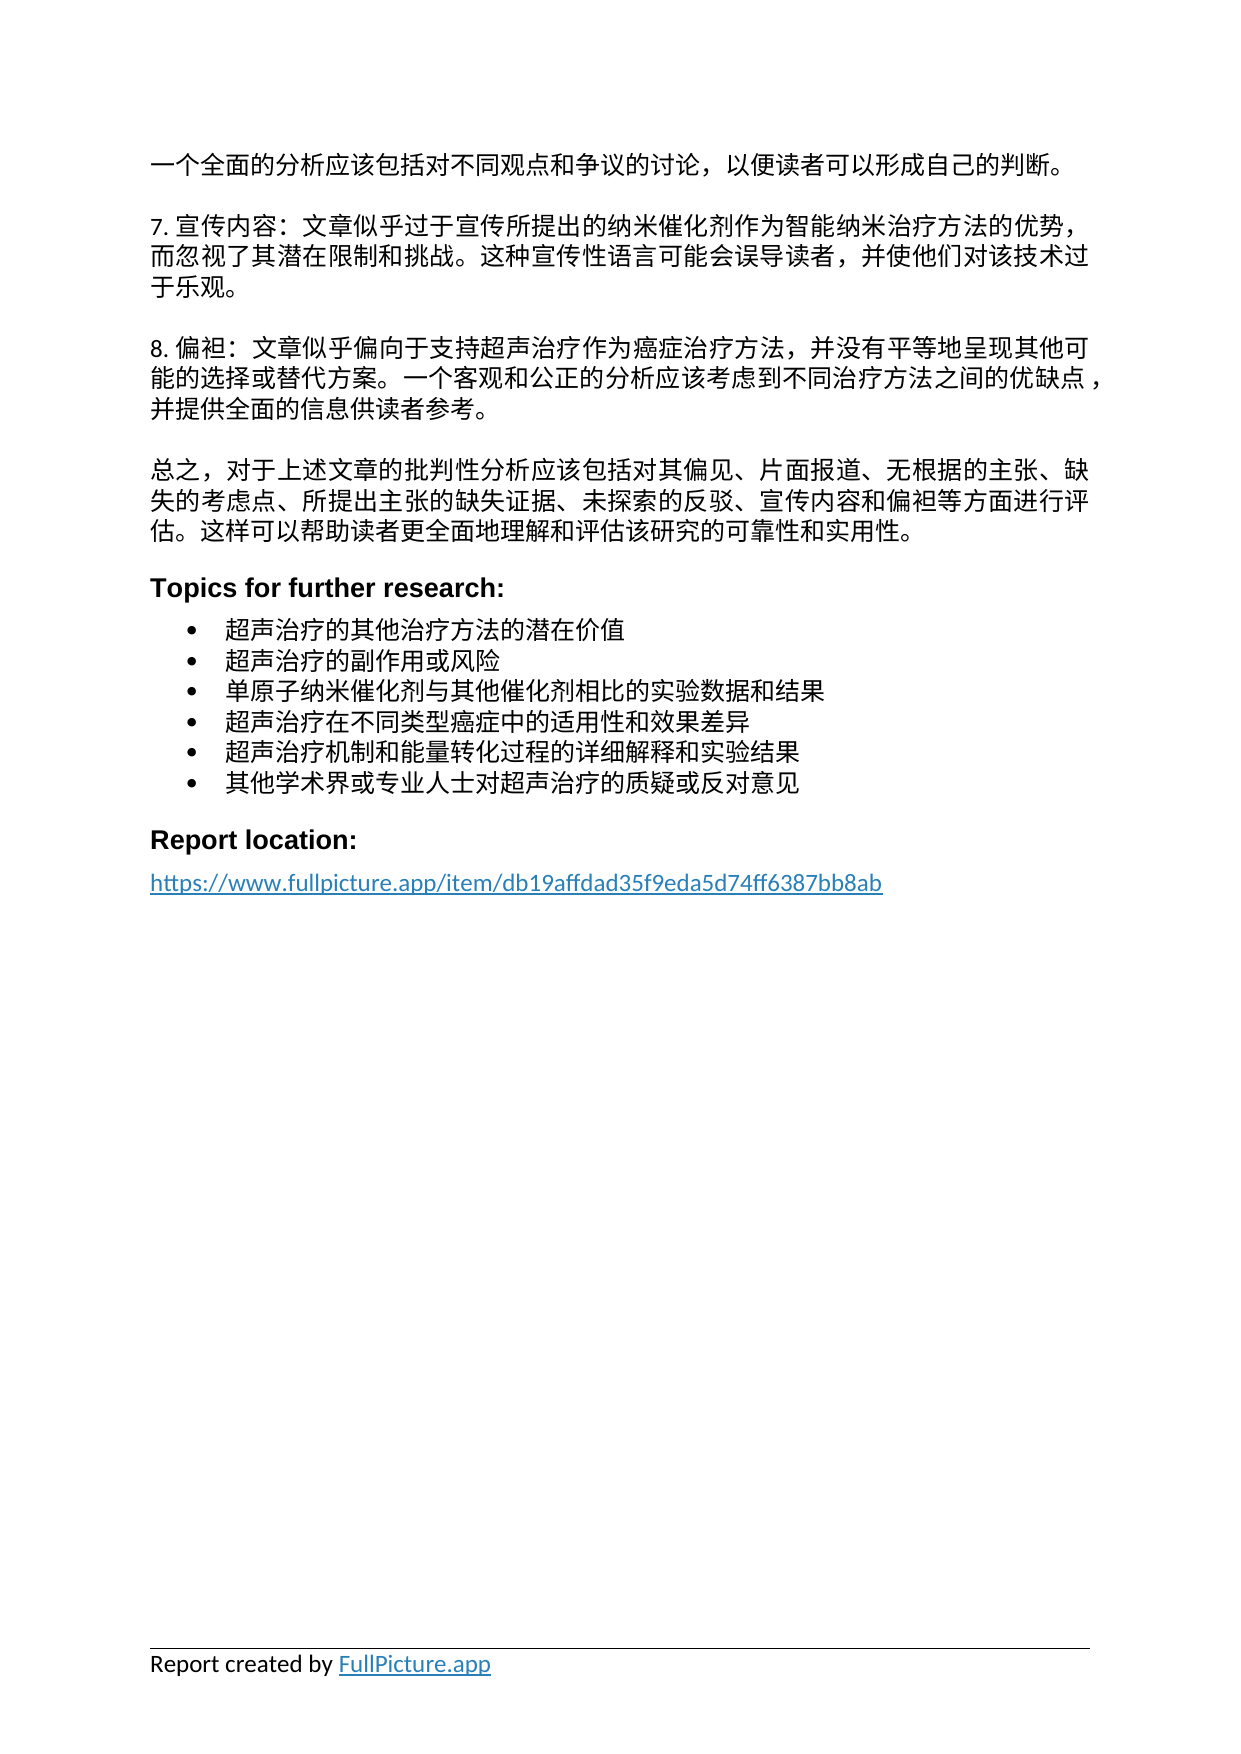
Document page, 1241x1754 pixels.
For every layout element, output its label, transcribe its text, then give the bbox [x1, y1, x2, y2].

list 超声治疗的副作用或风险 [187, 646, 1090, 677]
list 超声治疗机制和能量转化过程的详细解释和实验结果 [187, 738, 1090, 768]
list 超声治疗的其他治疗方法的潜在价值 [187, 616, 1090, 646]
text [150, 150, 1090, 181]
subtitle Topics for further research: [150, 572, 1090, 603]
list 其他学术界或专业人士对超声治疗的质疑或反对意见 [187, 768, 1090, 799]
list 单原子纳米催化剂与其他催化剂相比的实验数据和结果 [187, 677, 1090, 707]
text 7. 宣传内容：文章似乎过于宣传所提出的纳米催化剂作为智能纳米治疗方法的优势，而忽视了其潜在限制和挑战。这种宣传性语言可能会误导读者，并使他们对该技术过于乐观。 [150, 211, 1090, 303]
text 总之，对于上述文章的批判性分析应该包括对其偏见、片面报道、无根据的主张、缺失的考虑点、所提出主张的缺失证据、未探索的反驳、宣传内容和偏袒等方面进行评估。这样可以帮助读者更全面地理解和评估该研究的可靠性和实用性。 [150, 455, 1090, 547]
text 8. 偏袒：文章似乎偏向于支持超声治疗作为癌症治疗方法，并没有平等地呈现其他可能的选择或替代方案。一个客观和公正的分析应该考虑到不同治疗方法之间的优缺点，并提供全面的信息供读者参考。 [150, 333, 1090, 425]
list 超声治疗在不同类型癌症中的适用性和效果差异 [187, 707, 1090, 738]
text https://www.fullpicture.app/item/db19affdad35f9eda5d74ff6387bb8ab [150, 867, 1090, 898]
subtitle Report location: [150, 824, 1090, 855]
